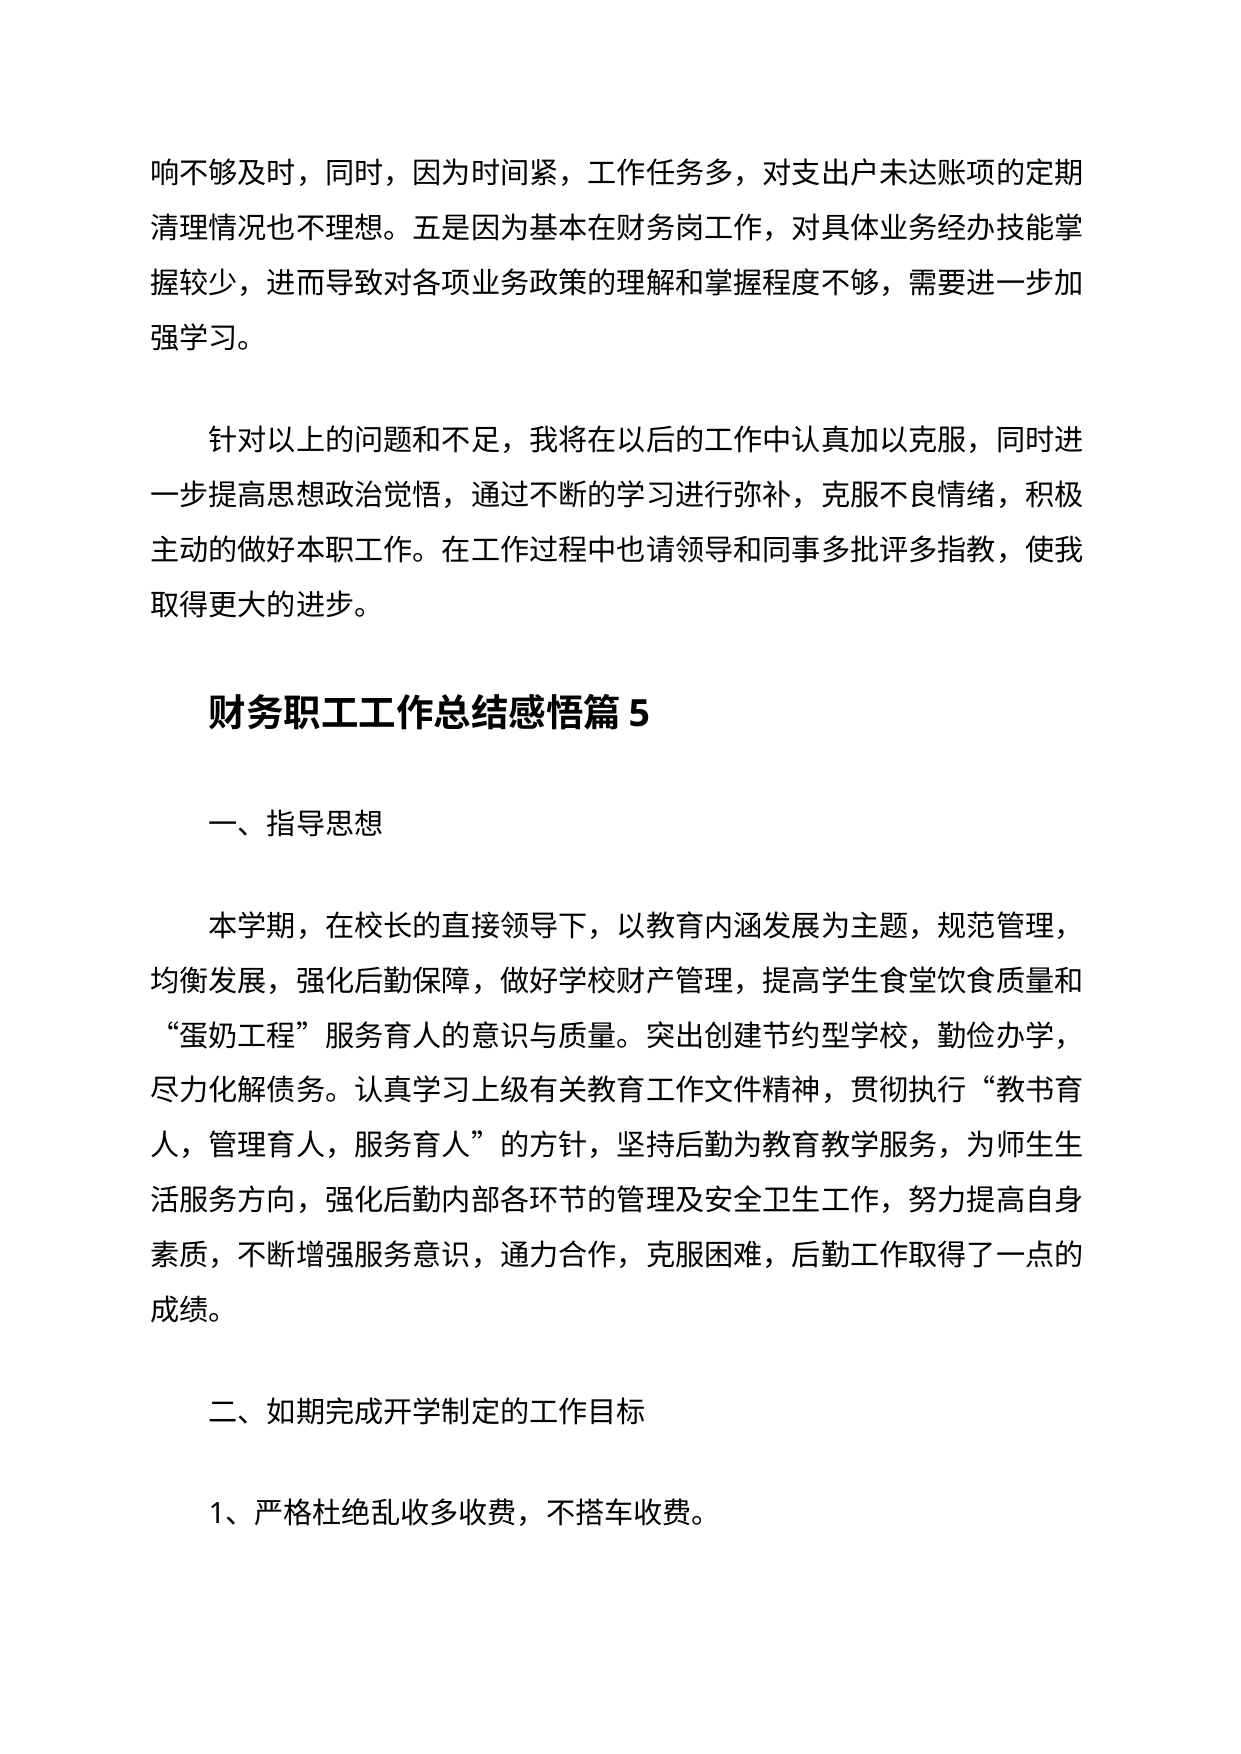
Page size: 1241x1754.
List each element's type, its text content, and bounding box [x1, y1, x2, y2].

text 二、如期完成开学制定的工作目标 [150, 1388, 1090, 1431]
text 一、指导思想 [150, 801, 1090, 843]
text 针对以上的问题和不足，我将在以后的工作中认真加以克服，同时进一步提高思想政治觉悟，通过不断的学习进行弥补，克服不良情绪，积极主动的做好本职工作。在工作过程中也请领导和同事多批评多指教，使我取得更大的进步。 [150, 416, 1090, 623]
text 财务职工工作总结感悟篇5 [150, 683, 1090, 737]
text 本学期，在校长的直接领导下，以教育内涵发展为主题，规范管理，均衡发展，强化后勤保障，做好学校财产管理，提高学生食堂饮食质量和“蛋奶工程”服务育人的意识与质量。突出创建节约型学校，勤俭办学，尽力化解债务。认真学习上级有关教育工作文件精神，贯彻执行“教书育人，管理育人，服务育人”的方针，坚持后勤为教育教学服务，为师生生活服务方向，强化后勤内部各环节的管理及安全卫生工作，努力提高自身素质，不断增强服务意识，通力合作，克服困难，后勤工作取得了一点的成绩。 [150, 902, 1090, 1329]
text 1、严格杜绝乱收多收费，不搭车收费。 [150, 1490, 1090, 1532]
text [150, 150, 1090, 357]
